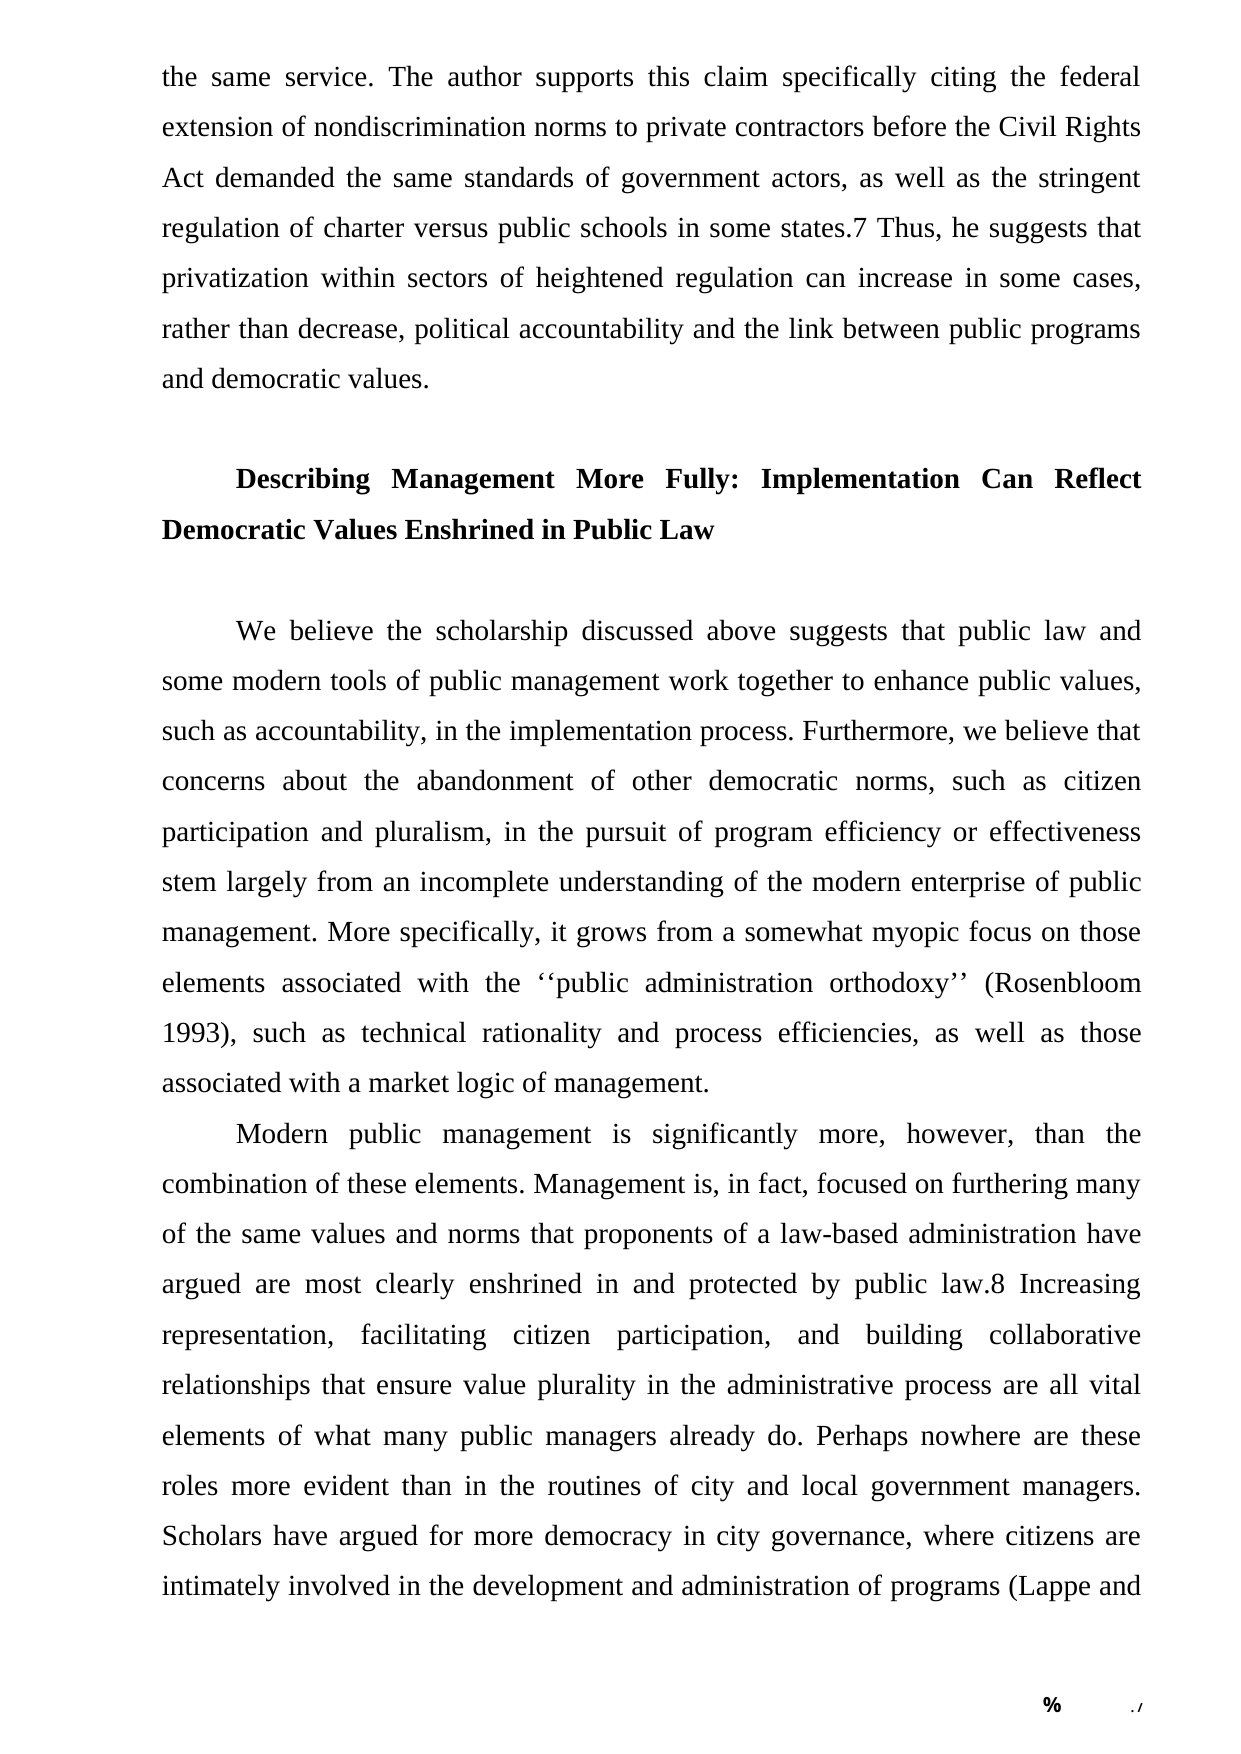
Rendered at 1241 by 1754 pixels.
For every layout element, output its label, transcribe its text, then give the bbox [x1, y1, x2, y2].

text Describing Management More Fully: Implementation Can Reflect Democratic Values Enshrined in Public Law [162, 462, 1142, 546]
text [162, 59, 1142, 394]
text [162, 1116, 1142, 1602]
text We believe the scholarship discussed above suggests that public law and some modern tools of public management work together to enhance public values, such as accountability, in the implementation process. Furthermore, we believe that concerns about the abandonment of other democratic norms, such as citizen participation and pluralism, in the pursuit of program efficiency or effectiveness stem largely from an incomplete understanding of the modern enterprise of public management. More specifically, it grows from a somewhat myopic focus on those elements associated with the ‘‘public administration orthodoxy’’ (Rosenbloom 1993), such as technical rationality and process efficiencies, as well as those associated with a market logic of management. [162, 613, 1142, 1099]
